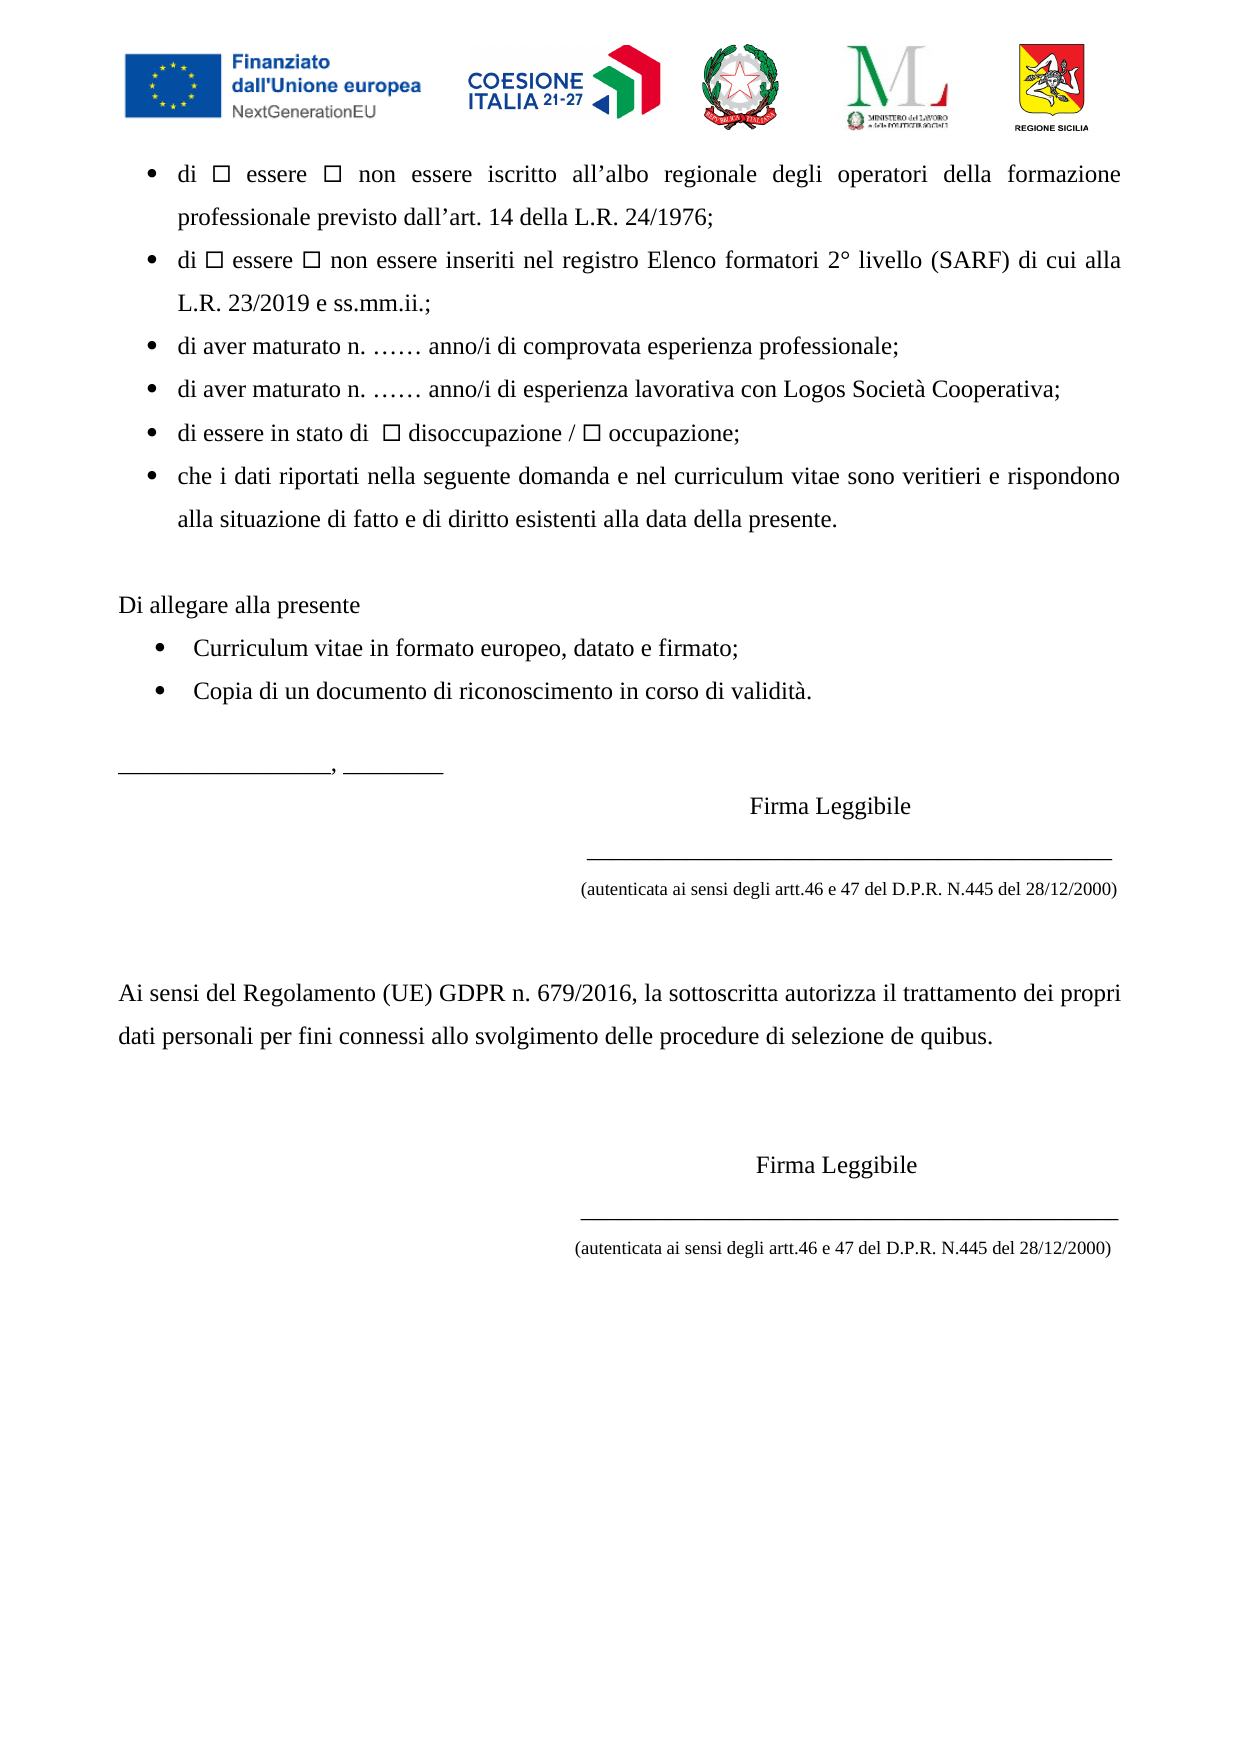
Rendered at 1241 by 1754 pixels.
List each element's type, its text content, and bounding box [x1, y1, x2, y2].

picture [1015, 44, 1089, 131]
text (autenticata ai sensi degli artt.46 e 47 del D.P.R. N.445 del 28/12/2000) [118, 878, 1122, 899]
list di aver maturato n. …… anno/i di esperienza lavorativa con Logos Società Cooperativa; [148, 374, 1122, 403]
text ___________________________________________ [118, 1194, 1122, 1222]
text Firma Leggibile [118, 1151, 1122, 1179]
picture [118, 44, 447, 126]
text Firma Leggibile [118, 791, 1122, 820]
list di aver maturato n. …… anno/i di comprovata esperienza professionale; [148, 331, 1122, 360]
list di essere non essere iscritto all’albo regionale degli operatori della formazione professionale previsto dall’art. 14 della L.R. 24/1976; [148, 159, 1122, 231]
text Di allegare alla presente [118, 590, 1122, 619]
list che i dati riportati nella seguente domanda e nel curriculum vitae sono veritieri e rispondono alla situazione di fatto e di diritto esistenti alla data della presente. [148, 461, 1122, 533]
text Ai sensi del Regolamento (UE) GDPR n. 679/2016, la sottoscritta autorizza il trattamento dei propri dati personali per fini connessi allo svolgimento delle procedure di selezione de quibus. [118, 978, 1122, 1050]
list di essere non essere inseriti nel registro Elenco formatori 2° livello (SARF) di cui alla L.R. 23/2019 e ss.mm.ii.; [148, 245, 1122, 317]
list Copia di un documento di riconoscimento in corso di validità. [156, 676, 1122, 705]
list Curriculum vitae in formato europeo, datato e firmato; [156, 633, 1122, 662]
picture [702, 44, 779, 130]
text _________________, ________ [118, 748, 1122, 777]
picture [834, 45, 962, 131]
list di essere in stato di disoccupazione / occupazione; [148, 418, 1122, 446]
text (autenticata ai sensi degli artt.46 e 47 del D.P.R. N.445 del 28/12/2000) [487, 1237, 1122, 1258]
picture [468, 45, 661, 119]
text __________________________________________ [118, 834, 1122, 863]
